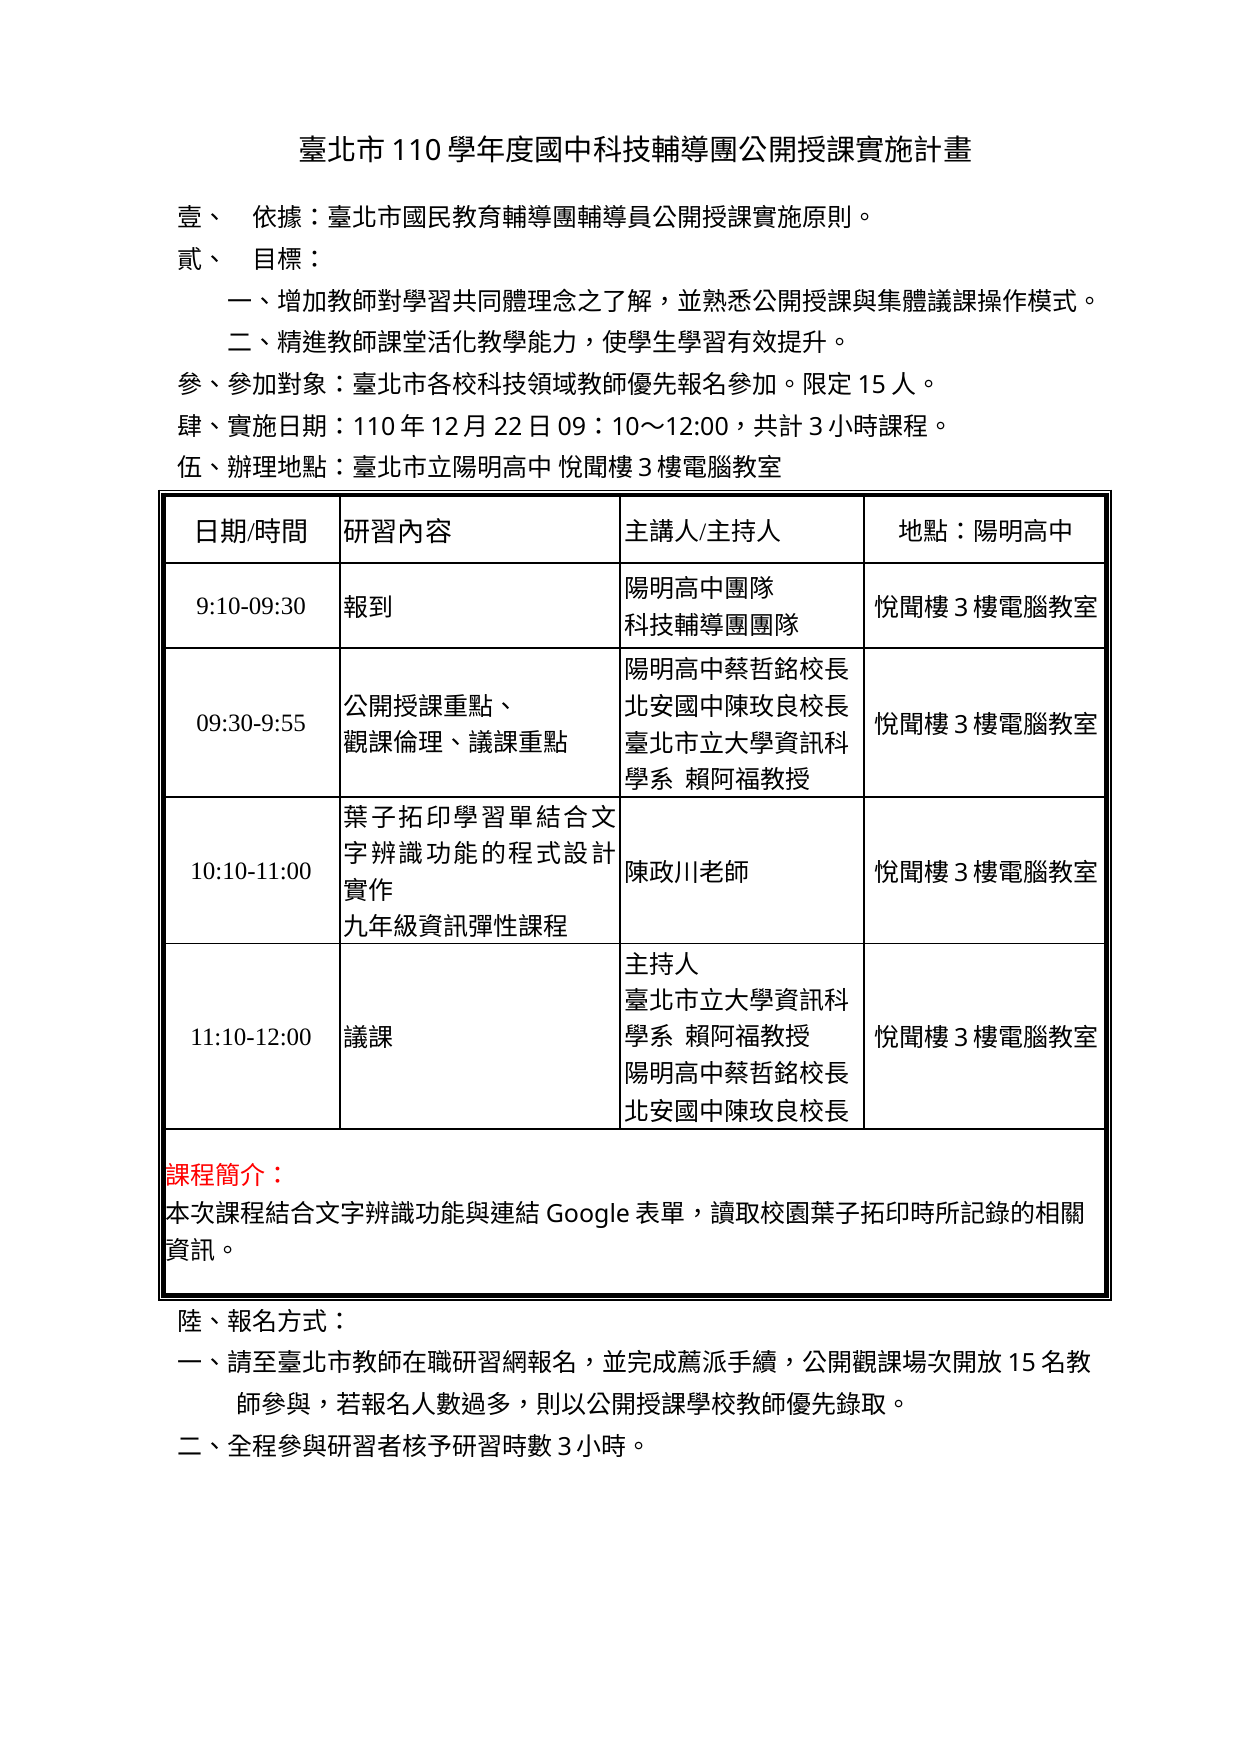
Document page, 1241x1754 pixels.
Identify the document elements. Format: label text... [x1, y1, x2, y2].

table_cell 公開授課重點、 觀課倫理、議課重點 [341, 649, 619, 796]
table_cell 議課 [341, 944, 619, 1128]
text 二、精進教師課堂活化教學能力，使學生學習有效提升。 [227, 323, 1093, 359]
table_cell 課程簡介： 本次課程結合文字辨識功能與連結Google表單，讀取校園葉子拓印時所記錄的相關資訊。 [166, 1130, 1104, 1293]
table_cell 9:10-09:30 [166, 564, 339, 647]
table_cell 報到 [341, 564, 619, 647]
table_header 主講人/主持人 [621, 497, 863, 562]
table_cell 陽明高中團隊 科技輔導團團隊 [621, 564, 863, 647]
table_cell 主持人 臺北市立大學資訊科學系 賴阿福教授 陽明高中蔡哲銘校長北安國中陳玫良校長 [621, 944, 863, 1128]
text 參、參加對象：臺北市各校科技領域教師優先報名參加。限定15人。 [177, 364, 1093, 401]
table_header 日期/時間 [166, 497, 339, 562]
text 一、增加教師對學習共同體理念之了解，並熟悉公開授課與集體議課操作模式。 [227, 281, 1093, 317]
table_header 研習內容 [341, 497, 619, 562]
table_header 地點：陽明高中 [865, 497, 1104, 562]
text 二、全程參與研習者核予研習時數3小時。 [177, 1426, 1093, 1462]
text 一、請至臺北市教師在職研習網報名，並完成薦派手續，公開觀課場次開放15名教師參與，若報名人數過多，則以公開授課學校教師優先錄取。 [177, 1343, 1093, 1421]
list 依據：臺北市國民教育輔導團輔導員公開授課實施原則。 [177, 198, 1093, 234]
list 目標： [177, 239, 1093, 276]
table_cell 陳政川老師 [621, 798, 863, 943]
table_cell 葉子拓印學習單結合文字辨識功能的程式設計實作 九年級資訊彈性課程 [341, 798, 619, 943]
table_cell 11:10-12:00 [166, 944, 339, 1128]
table_cell 悅聞樓3樓電腦教室 [865, 649, 1104, 796]
table_cell 10:10-11:00 [166, 798, 339, 943]
text 陸、報名方式： [177, 1301, 1093, 1337]
text 臺北市110學年度國中科技輔導團公開授課實施計畫 [177, 127, 1093, 169]
table_cell 悅聞樓3樓電腦教室 [865, 798, 1104, 943]
text 伍、辦理地點：臺北市立陽明高中 悅聞樓3樓電腦教室 [177, 448, 1093, 484]
text 肆、實施日期：110年12月22日09：10～12:00，共計3小時課程。 [177, 406, 1093, 442]
table_cell 悅聞樓3樓電腦教室 [865, 944, 1104, 1128]
table_cell 陽明高中蔡哲銘校長北安國中陳玫良校長 臺北市立大學資訊科學系 賴阿福教授 [621, 649, 863, 796]
table_cell 悅聞樓3樓電腦教室 [865, 564, 1104, 647]
table_cell 09:30-9:55 [166, 649, 339, 796]
